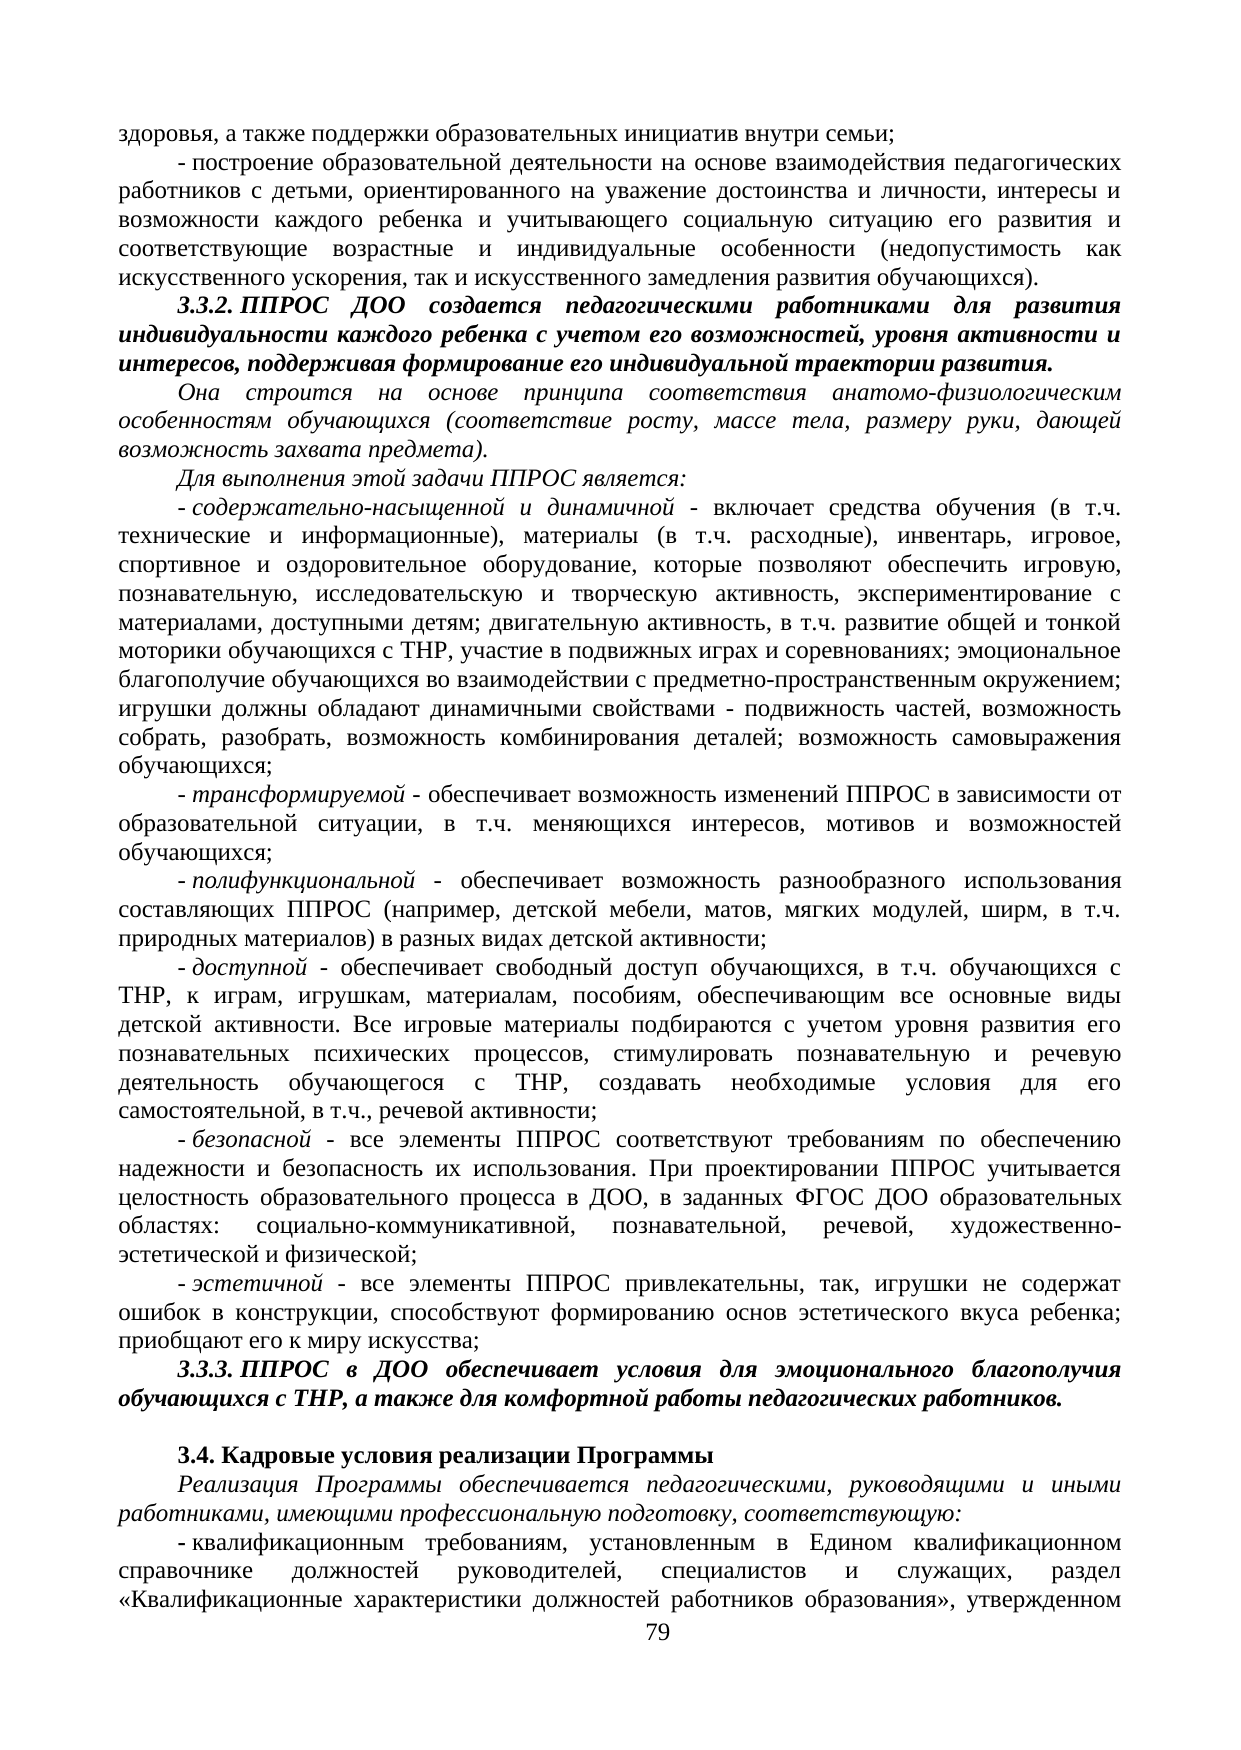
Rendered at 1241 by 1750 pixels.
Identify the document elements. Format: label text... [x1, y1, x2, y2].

text - построение образовательной деятельности на основе взаимодействия педагогических работников с детьми, ориентированного на уважение достоинства и личности, интересы и возможности каждого ребенка и учитывающего социальную ситуацию его развития и соответствующие возрастные и индивидуальные особенности (недопустимость как искусственного ускорения, так и искусственного замедления развития обучающихся). [118, 147, 1122, 291]
text 3.3.3. ППРОС в ДОО обеспечивает условия для эмоционального благополучия обучающихся с ТНР, а также для комфортной работы педагогических работников. [118, 1354, 1122, 1412]
text - безопасной - все элементы ППРОС соответствуют требованиям по обеспечению надежности и безопасность их использования. При проектировании ППРОС учитывается целостность образовательного процесса в ДОО, в заданных ФГОС ДОО образовательных областях: социально-коммуникативной, познавательной, речевой, художественно-эстетической и физической; [118, 1124, 1122, 1268]
text Она строится на основе принципа соответствия анатомо-физиологическим особенностям обучающихся (соответствие росту, массе тела, размеру руки, дающей возможность захвата предмета). [118, 377, 1122, 463]
text Для выполнения этой задачи ППРОС является: [118, 463, 1122, 492]
text - доступной - обеспечивает свободный доступ обучающихся, в т.ч. обучающихся с ТНР, к играм, игрушкам, материалам, пособиям, обеспечивающим все основные виды детской активности. Все игровые материалы подбираются с учетом уровня развития его познавательных психических процессов, стимулировать познавательную и речевую деятельность обучающегося с ТНР, создавать необходимые условия для его самостоятельной, в т.ч., речевой активности; [118, 952, 1122, 1124]
text 3.4. Кадровые условия реализации Программы [118, 1441, 1122, 1469]
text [118, 1527, 1122, 1613]
text - эстетичной - все элементы ППРОС привлекательны, так, игрушки не содержат ошибок в конструкции, способствуют формированию основ эстетического вкуса ребенка; приобщают его к миру искусства; [118, 1268, 1122, 1354]
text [118, 118, 1122, 147]
text 3.3.2. ППРОС ДОО создается педагогическими работниками для развития индивидуальности каждого ребенка с учетом его возможностей, уровня активности и интересов, поддерживая формирование его индивидуальной траектории развития. [118, 291, 1122, 377]
text - трансформируемой - обеспечивает возможность изменений ППРОС в зависимости от образовательной ситуации, в т.ч. меняющихся интересов, мотивов и возможностей обучающихся; [118, 779, 1122, 866]
text - полифункциональной - обеспечивает возможность разнообразного использования составляющих ППРОС (например, детской мебели, матов, мягких модулей, ширм, в т.ч. природных материалов) в разных видах детской активности; [118, 866, 1122, 952]
text Реализация Программы обеспечивается педагогическими, руководящими и иными работниками, имеющими профессиональную подготовку, соответствующую: [118, 1469, 1122, 1527]
text - содержательно-насыщенной и динамичной - включает средства обучения (в т.ч. технические и информационные), материалы (в т.ч. расходные), инвентарь, игровое, спортивное и оздоровительное оборудование, которые позволяют обеспечить игровую, познавательную, исследовательскую и творческую активность, экспериментирование с материалами, доступными детям; двигательную активность, в т.ч. развитие общей и тонкой моторики обучающихся с ТНР, участие в подвижных играх и соревнованиях; эмоциональное благополучие обучающихся во взаимодействии с предметно-пространственным окружением; игрушки должны обладают динамичными свойствами - подвижность частей, возможность собрать, разобрать, возможность комбинирования деталей; возможность самовыражения обучающихся; [118, 492, 1122, 779]
